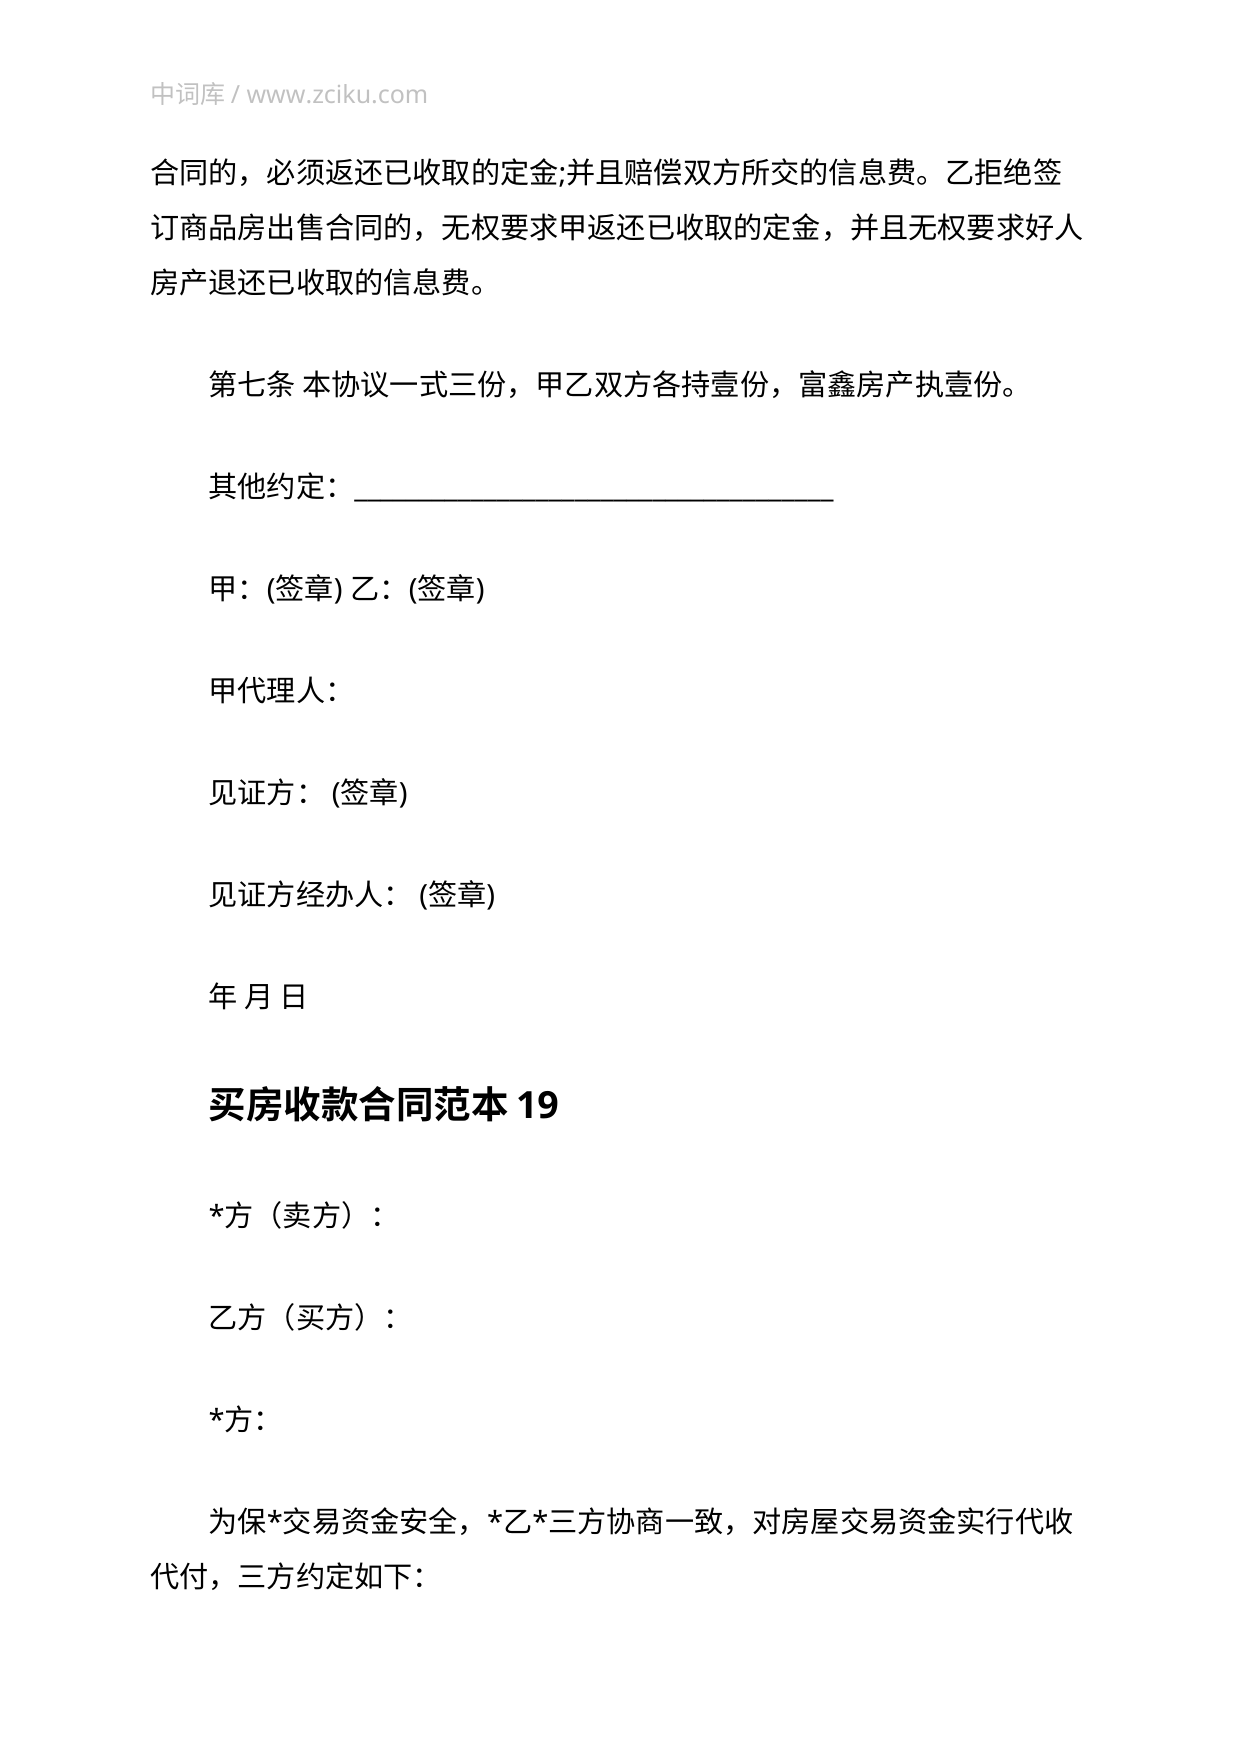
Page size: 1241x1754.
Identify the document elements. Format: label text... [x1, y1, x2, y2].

text 为保*交易资金安全，*乙*三方协商一致，对房屋交易资金实行代收代付，三方约定如下： [150, 1498, 1090, 1596]
text 年 月 日 [150, 973, 1090, 1015]
text 乙方（买方）： [150, 1294, 1090, 1337]
text 见证方经办人： (签章) [150, 871, 1090, 913]
text *方： [150, 1396, 1090, 1439]
text 甲代理人： [150, 667, 1090, 710]
text *方（卖方）： [150, 1192, 1090, 1235]
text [150, 150, 1090, 302]
text 第七条 本协议一式三份，甲乙双方各持壹份，富鑫房产执壹份。 [150, 362, 1090, 404]
text 见证方： (签章) [150, 769, 1090, 812]
text 买房收款合同范本19 [150, 1075, 1090, 1129]
text 其他约定：_____________________________________ [150, 463, 1090, 506]
text 甲：(签章) 乙：(签章) [150, 565, 1090, 608]
